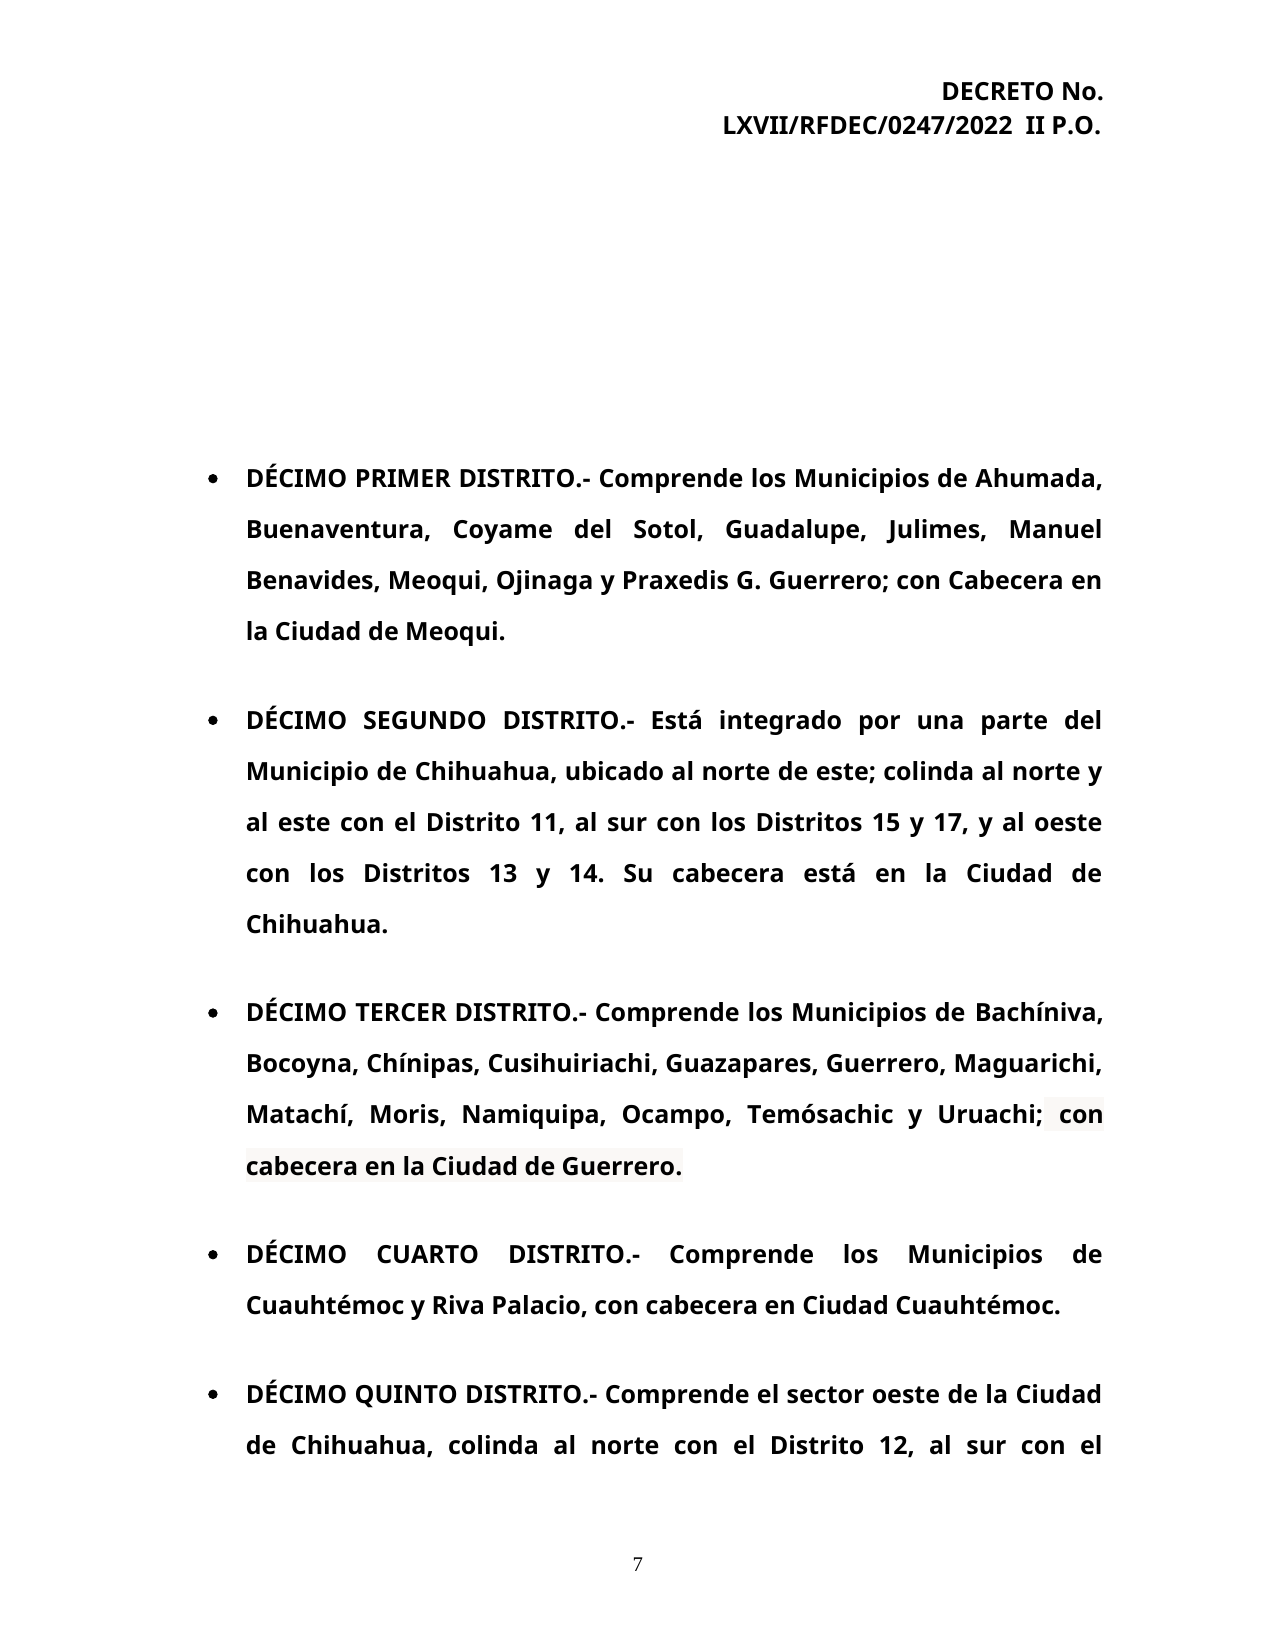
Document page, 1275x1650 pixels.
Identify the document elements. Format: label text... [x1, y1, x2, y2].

list DÉCIMO CUARTO DISTRITO.- Comprende los Municipios de Cuauhtémoc y Riva Palacio, con cabecera en Ciudad Cuauhtémoc. [208, 1237, 1104, 1322]
list DÉCIMO SEGUNDO DISTRITO.- Está integrado por una parte del Municipio de Chihuahua, ubicado al norte de este; colinda al norte y al este con el Distrito 11, al sur con los Distritos 15 y 17, y al oeste con los Distritos 13 y 14. Su cabecera está en la Ciudad de Chihuahua. [208, 702, 1104, 941]
list DÉCIMO TERCER DISTRITO.- Comprende los Municipios de Bachíniva, Bocoyna, Chínipas, Cusihuiriachi, Guazapares, Guerrero, Maguarichi, Matachí, Moris, Namiquipa, Ocampo, Temósachic y Uruachi; con cabecera en la Ciudad de Guerrero. [208, 995, 1104, 1182]
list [208, 1376, 1104, 1461]
list DÉCIMO PRIMER DISTRITO.- Comprende los Municipios de Ahumada, Buenaventura, Coyame del Sotol, Guadalupe, Julimes, Manuel Benavides, Meoqui, Ojinaga y Praxedis G. Guerrero; con Cabecera en la Ciudad de Meoqui. [208, 461, 1104, 648]
